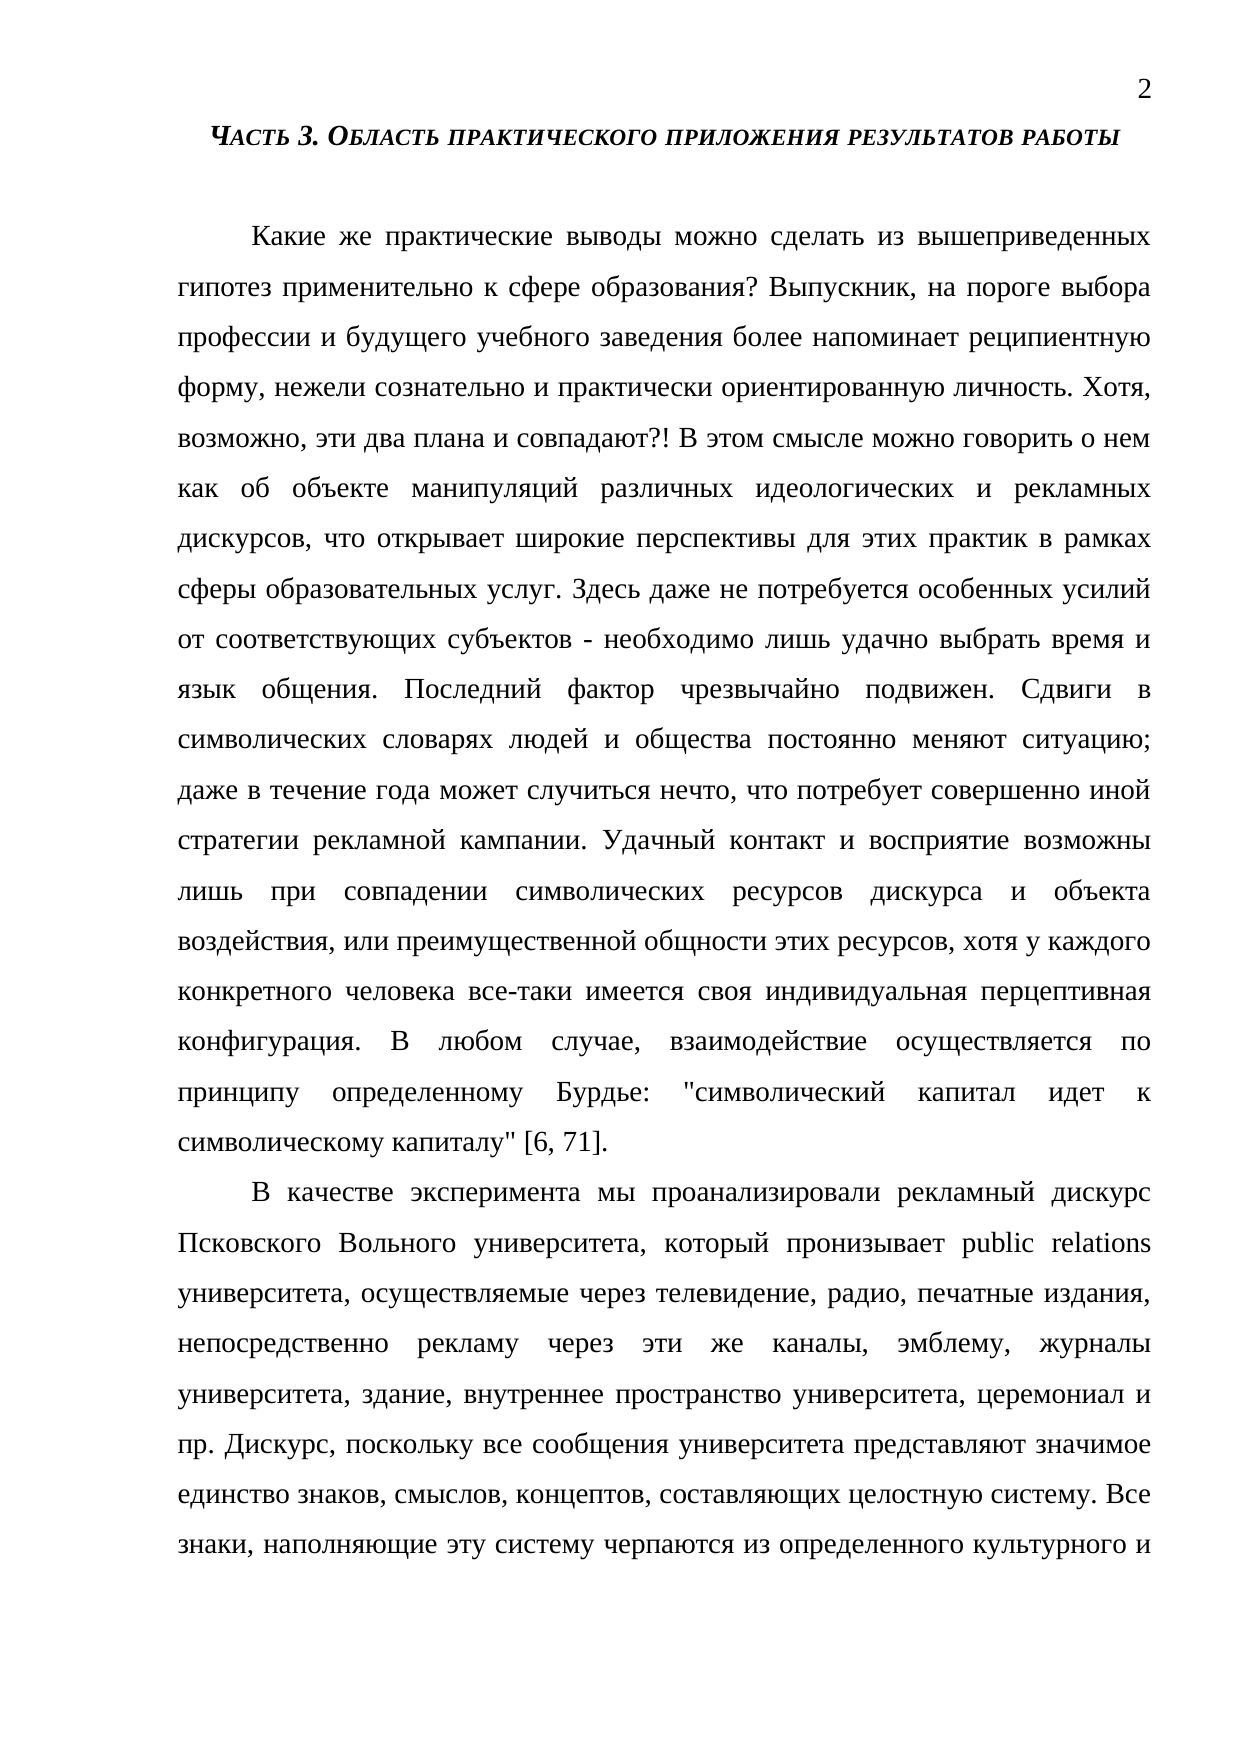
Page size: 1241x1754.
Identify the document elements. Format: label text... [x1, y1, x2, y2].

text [177, 1175, 1152, 1560]
text Какие же практические выводы можно сделать из вышеприведенных гипотез применительно к сфере образования? Выпускник, на пороге выбора профессии и будущего учебного заведения более напоминает реципиентную форму, нежели сознательно и практически ориентированную личность. Хотя, возможно, эти два плана и совпадают?! В этом смысле можно говорить о нем как об объекте манипуляций различных идеологических и рекламных дискурсов, что открывает широкие перспективы для этих практик в рамках сферы образовательных услуг. Здесь даже не потребуется особенных усилий от соответствующих субъектов - необходимо лишь удачно выбрать время и язык общения. Последний фактор чрезвычайно подвижен. Сдвиги в символических словарях людей и общества постоянно меняют ситуацию; даже в течение года может случиться нечто, что потребует совершенно иной стратегии рекламной кампании. Удачный контакт и восприятие возможны лишь при совпадении символических ресурсов дискурса и объекта воздействия, или преимущественной общности этих ресурсов, хотя у каждого конкретного человека все-таки имеется своя индивидуальная перцептивная конфигурация. В любом случае, взаимодействие осуществляется по принципу определенному Бурдье: "символический капитал идет к символическому капиталу" [6, 71]. [177, 219, 1152, 1158]
subtitle Часть 3. Область практического приложения результатов работы [177, 118, 1152, 152]
